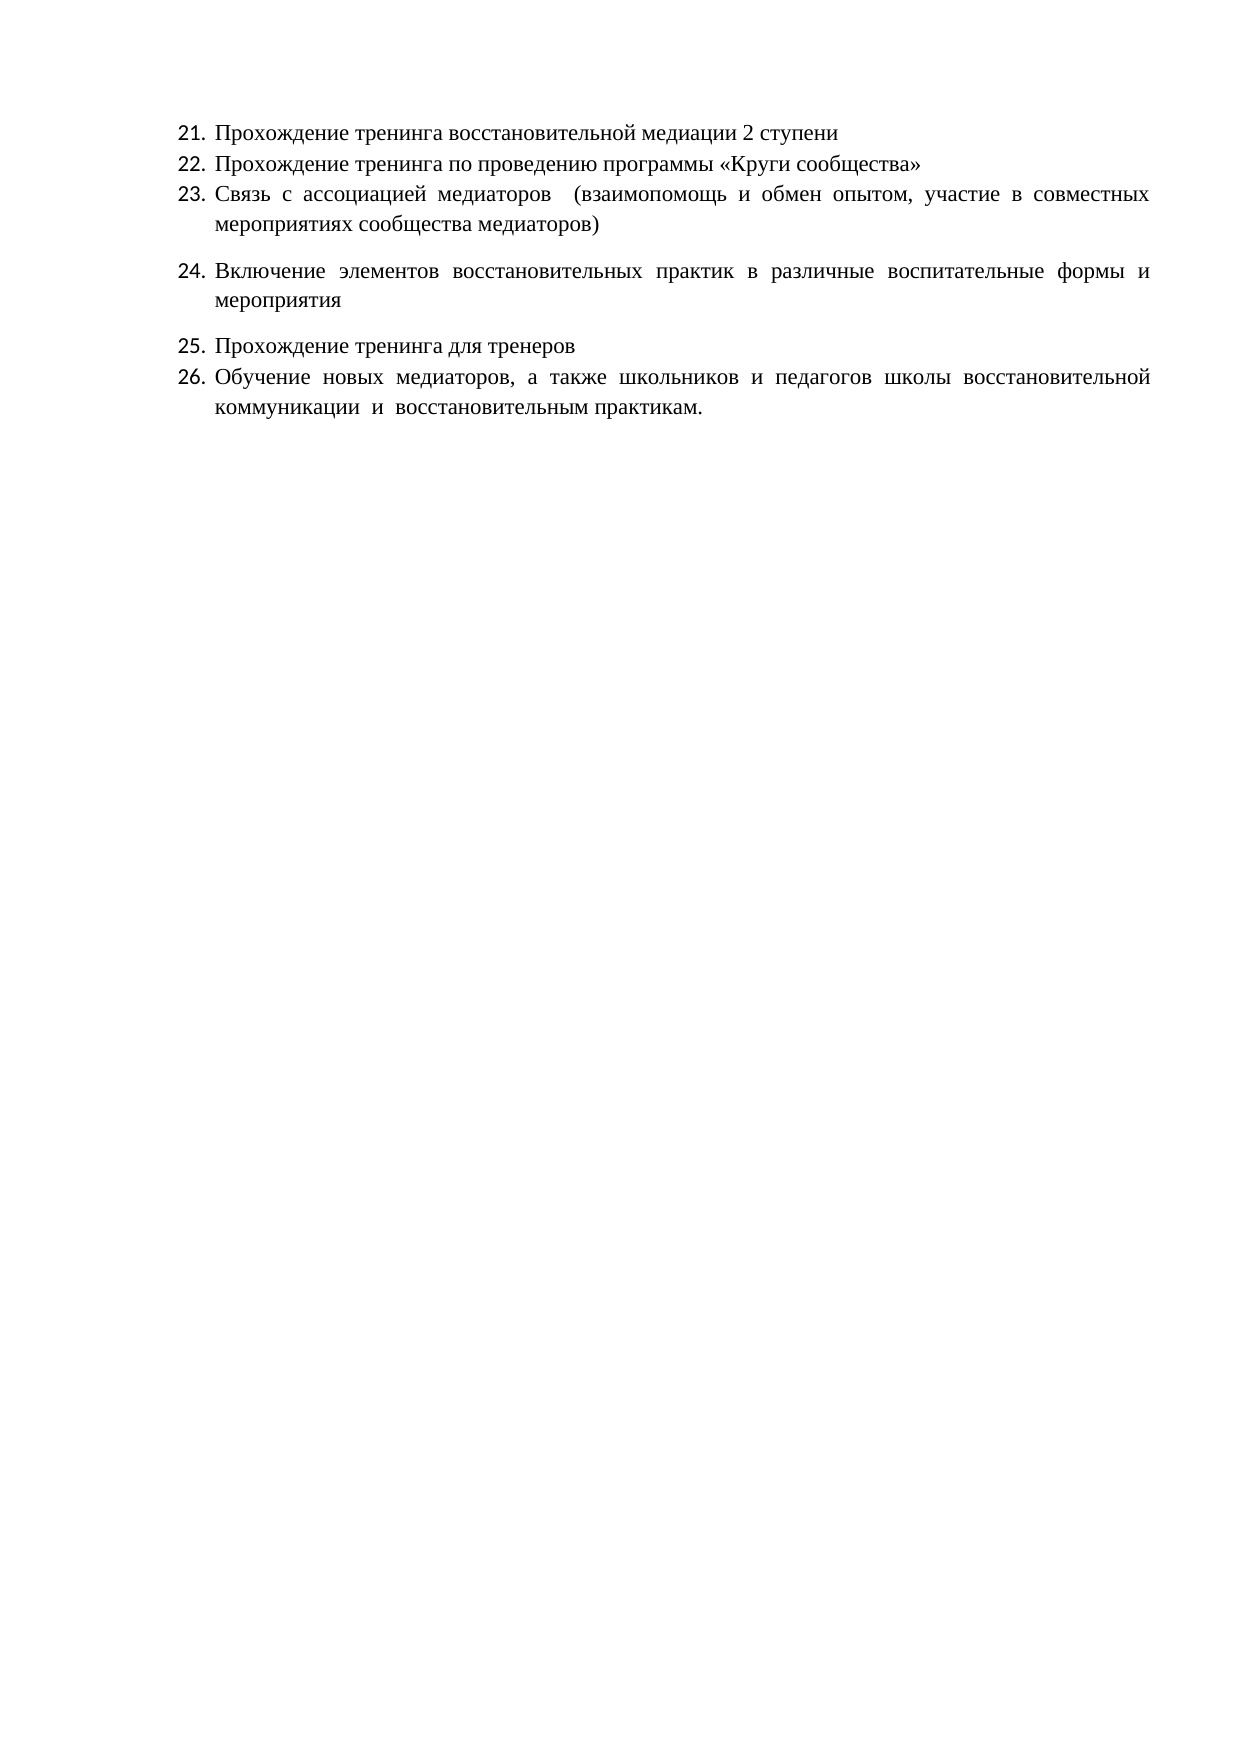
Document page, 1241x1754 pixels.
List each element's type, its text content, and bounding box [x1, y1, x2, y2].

list Прохождение тренинга для тренеров [214, 332, 1152, 360]
list Прохождение тренинга восстановительной медиации 2 ступени [214, 118, 1152, 146]
list Связь с ассоциацией медиаторов (взаимопомощь и обмен опытом, участие в совместных мероприятиях сообщества медиаторов) [177, 179, 1152, 237]
list Включение элементов восстановительных практик в различные воспитательные формы и мероприятия [177, 256, 1152, 313]
list Обучение новых медиаторов, а также школьников и педагогов школы восстановительной коммуникации и восстановительным практикам. [177, 362, 1152, 419]
list Прохождение тренинга по проведению программы «Круги сообщества» [214, 149, 1152, 177]
